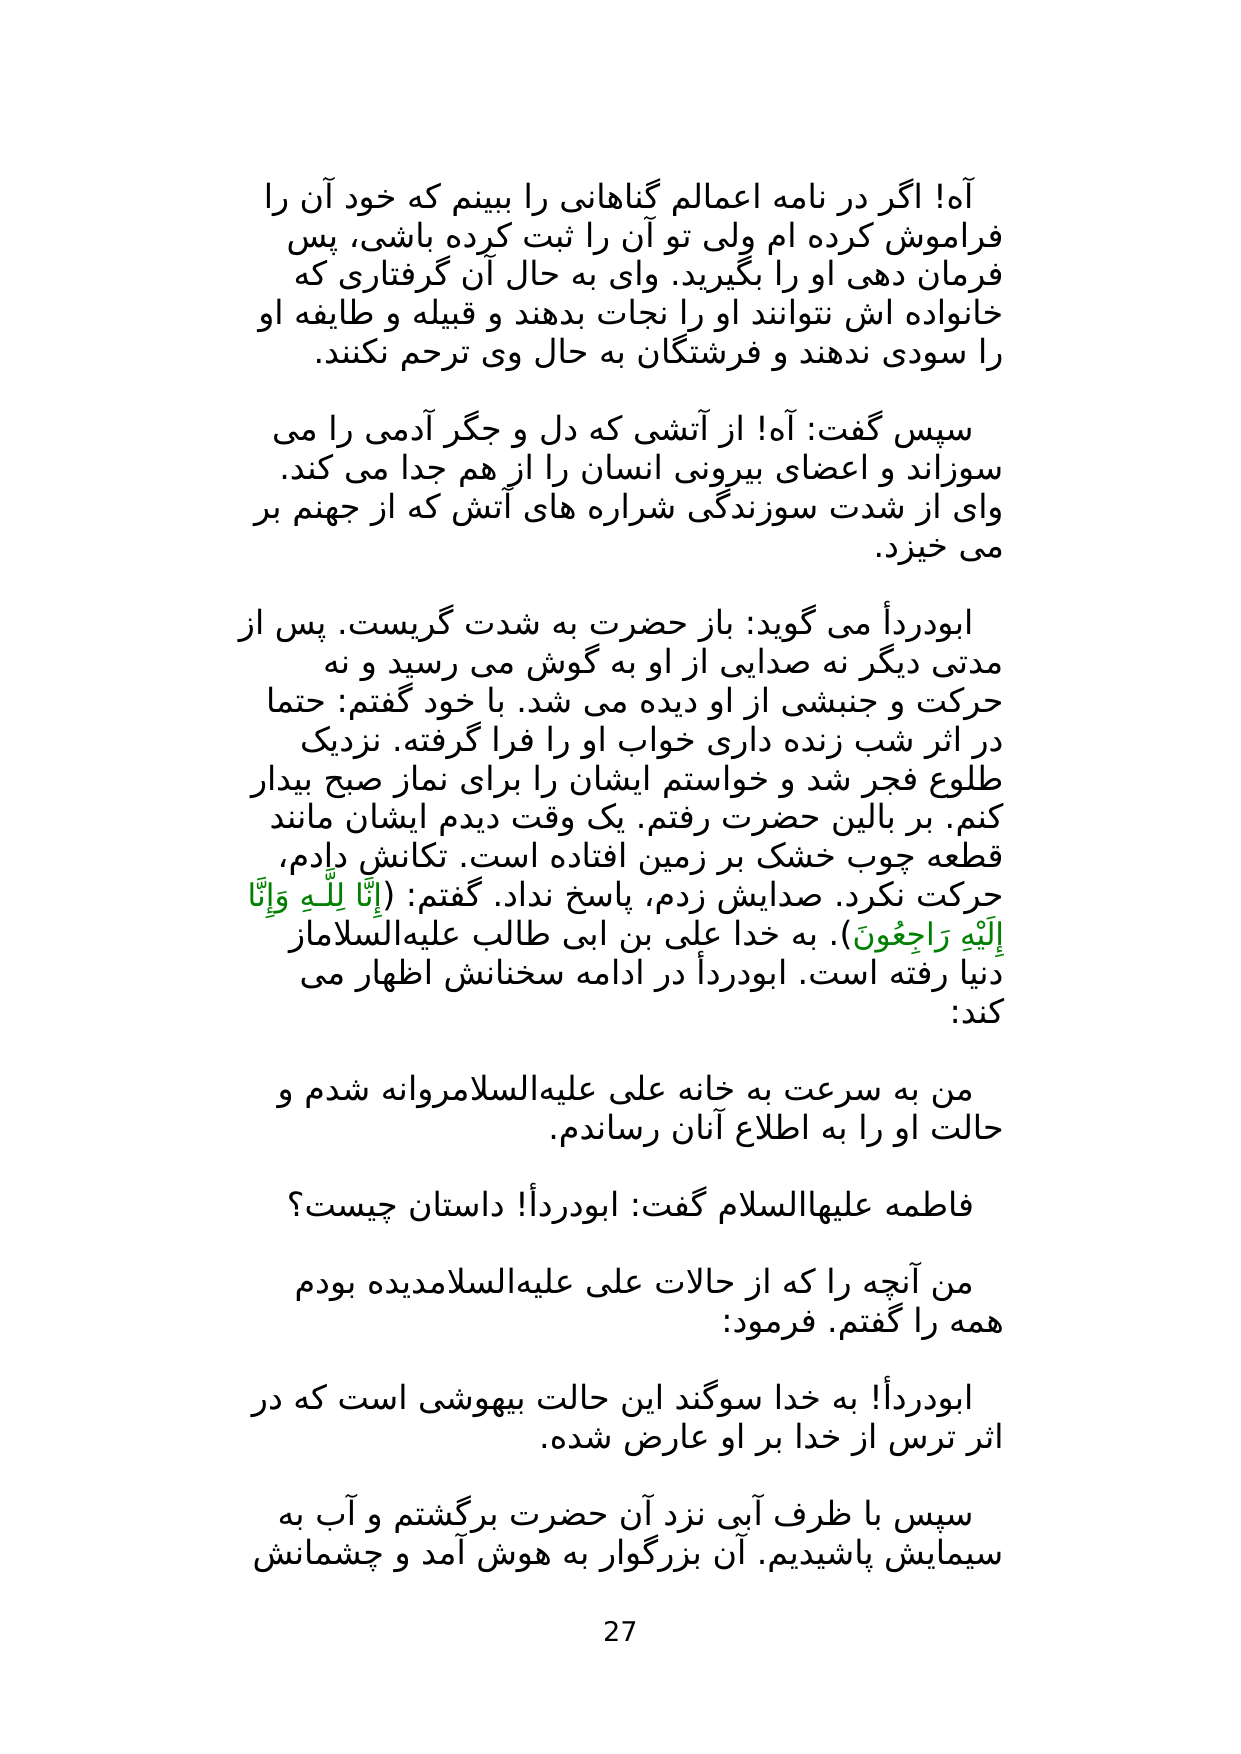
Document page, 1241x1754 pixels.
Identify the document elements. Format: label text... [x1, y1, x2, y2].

text ابودردأ! به خدا سوگند این حالت بیهوشی است که در اثر ترس از خدا بر او عارض شده. [236, 1378, 1004, 1456]
text من آنچه را که از حالات علی عليه‌السلامدیده بودم همه را گفتم. فرمود: [236, 1262, 1004, 1340]
text آه! اگر در نامه اعمالم گناهانی را ببینم که خود آن را فراموش کرده ام ولی تو آن را ثبت کرده باشی، پس فرمان دهی او را بگیرید. وای به حال آن گرفتاری که خانواده اش نتوانند او را نجات بدهند و قبیله و طایفه او را سودی ندهند و فرشتگان به حال وی ترحم نکنند. [236, 177, 1004, 371]
text من به سرعت به خانه علی عليه‌السلامروانه شدم و حالت او را به اطلاع آنان رساندم. [236, 1069, 1004, 1147]
text فاطمه عليها‌السلام گفت: ابودردأ! داستان چیست؟ [236, 1185, 1004, 1224]
text ابودردأ می گوید: باز حضرت به شدت گریست. پس از مدتی دیگر نه صدایی از او به گوش می رسید و نه حرکت و جنبشی از او دیده می شد. با خود گفتم: حتما در اثر شب زنده داری خواب او را فرا گرفته. نزدیک طلوع فجر شد و خواستم ایشان را برای نماز صبح بیدار کنم. بر بالین حضرت رفتم. یک وقت دیدم ایشان مانند قطعه چوب خشک بر زمین افتاده است. تکانش دادم، حرکت نکرد. صدایش زدم، پاسخ نداد. گفتم: (إِنَّا لِلَّـهِ وَإِنَّا إِلَيْهِ رَاجِعُونَ). به خدا علی بن ابی طالب عليه‌السلاماز دنیا رفته است. ابودردأ در ادامه سخنانش اظهار می کند: [236, 603, 1004, 1031]
text سپس گفت: آه! از آتشی که دل و جگر آدمی را می سوزاند و اعضای بیرونی انسان را از هم جدا می کند. وای از شدت سوزندگی شراره های آتش که از جهنم بر می خیزد. [236, 410, 1004, 565]
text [236, 1494, 1004, 1572]
